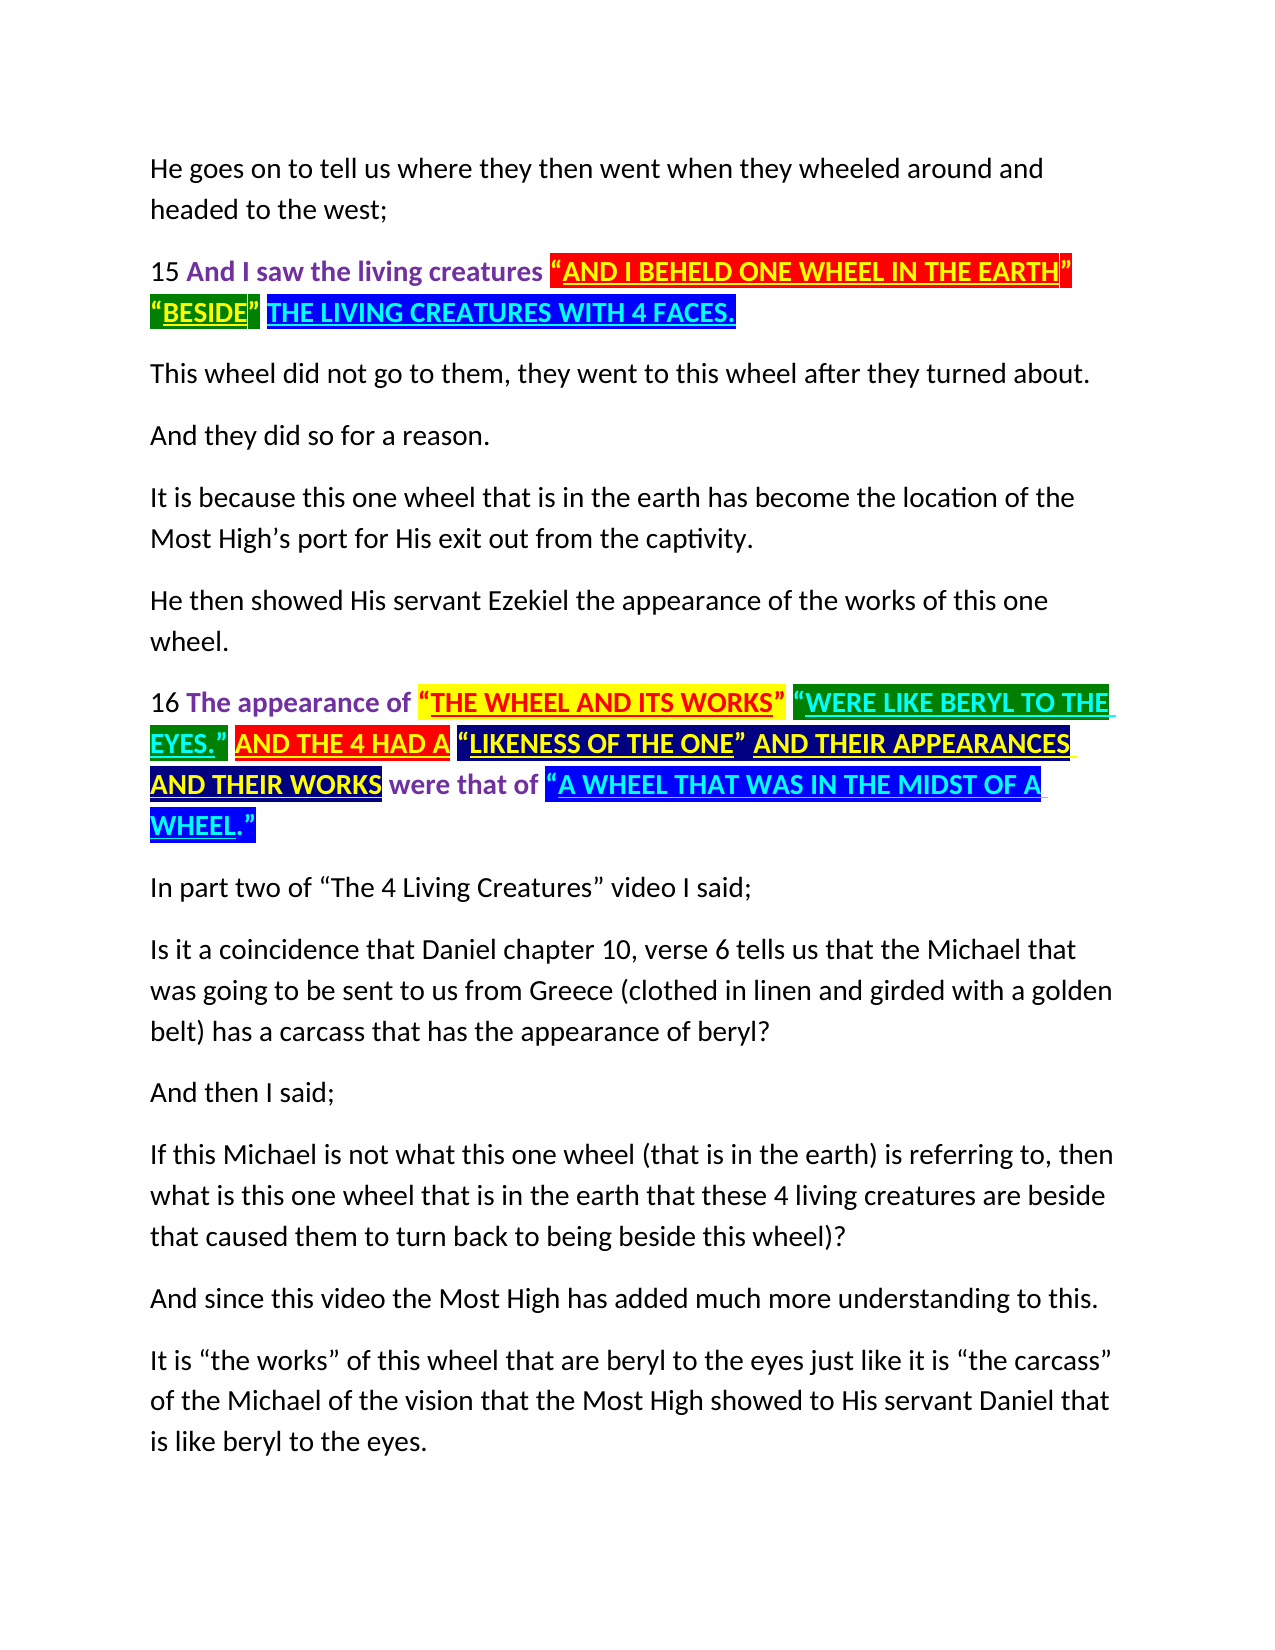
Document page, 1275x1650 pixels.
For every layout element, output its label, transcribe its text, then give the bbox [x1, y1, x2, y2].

text 16 The appearance of “THE WHEEL AND ITS WORKS” “WERE LIKE BERYL TO THE EYES.” AND THE 4 HAD A “LIKENESS OF THE ONE” AND THEIR APPEARANCES AND THEIR WORKS were that of “A WHEEL THAT WAS IN THE MIDST OF A WHEEL.” [150, 684, 1125, 843]
text It is “the works” of this wheel that are beryl to the eyes just like it is “the carcass” of the Michael of the vision that the Most High showed to His servant Daniel that is like beryl to the eyes. [150, 1342, 1125, 1459]
text He goes on to tell us where they then went when they wheeled around and headed to the west; [150, 150, 1125, 227]
text It is because this one wheel that is in the earth has become the location of the Most High’s port for His exit out from the captivity. [150, 479, 1125, 556]
text He then showed His servant Ezekiel the appearance of the works of this one wheel. [150, 582, 1125, 658]
text 15 And I saw the living creatures “AND I BEHELD ONE WHEEL IN THE EARTH” “BESIDE” THE LIVING CREATURES WITH 4 FACES. [150, 253, 1125, 329]
text And then I said; [150, 1074, 1125, 1110]
text In part two of “The 4 Living Creatures” video I said; [150, 869, 1125, 904]
text If this Michael is not what this one wheel (that is in the earth) is referring to, then what is this one wheel that is in the earth that these 4 living creatures are beside that caused them to turn back to being beside this wheel)? [150, 1136, 1125, 1254]
text Is it a coincidence that Daniel chapter 10, verse 6 tells us that the Michael that was going to be sent to us from Greece (clothed in linen and girded with a golden belt) has a carcass that has the appearance of beryl? [150, 931, 1125, 1048]
text And they did so for a reason. [150, 417, 1125, 453]
text And since this video the Most High has added much more understanding to this. [150, 1280, 1125, 1315]
text This wheel did not go to them, they went to this wheel after they turned about. [150, 355, 1125, 391]
